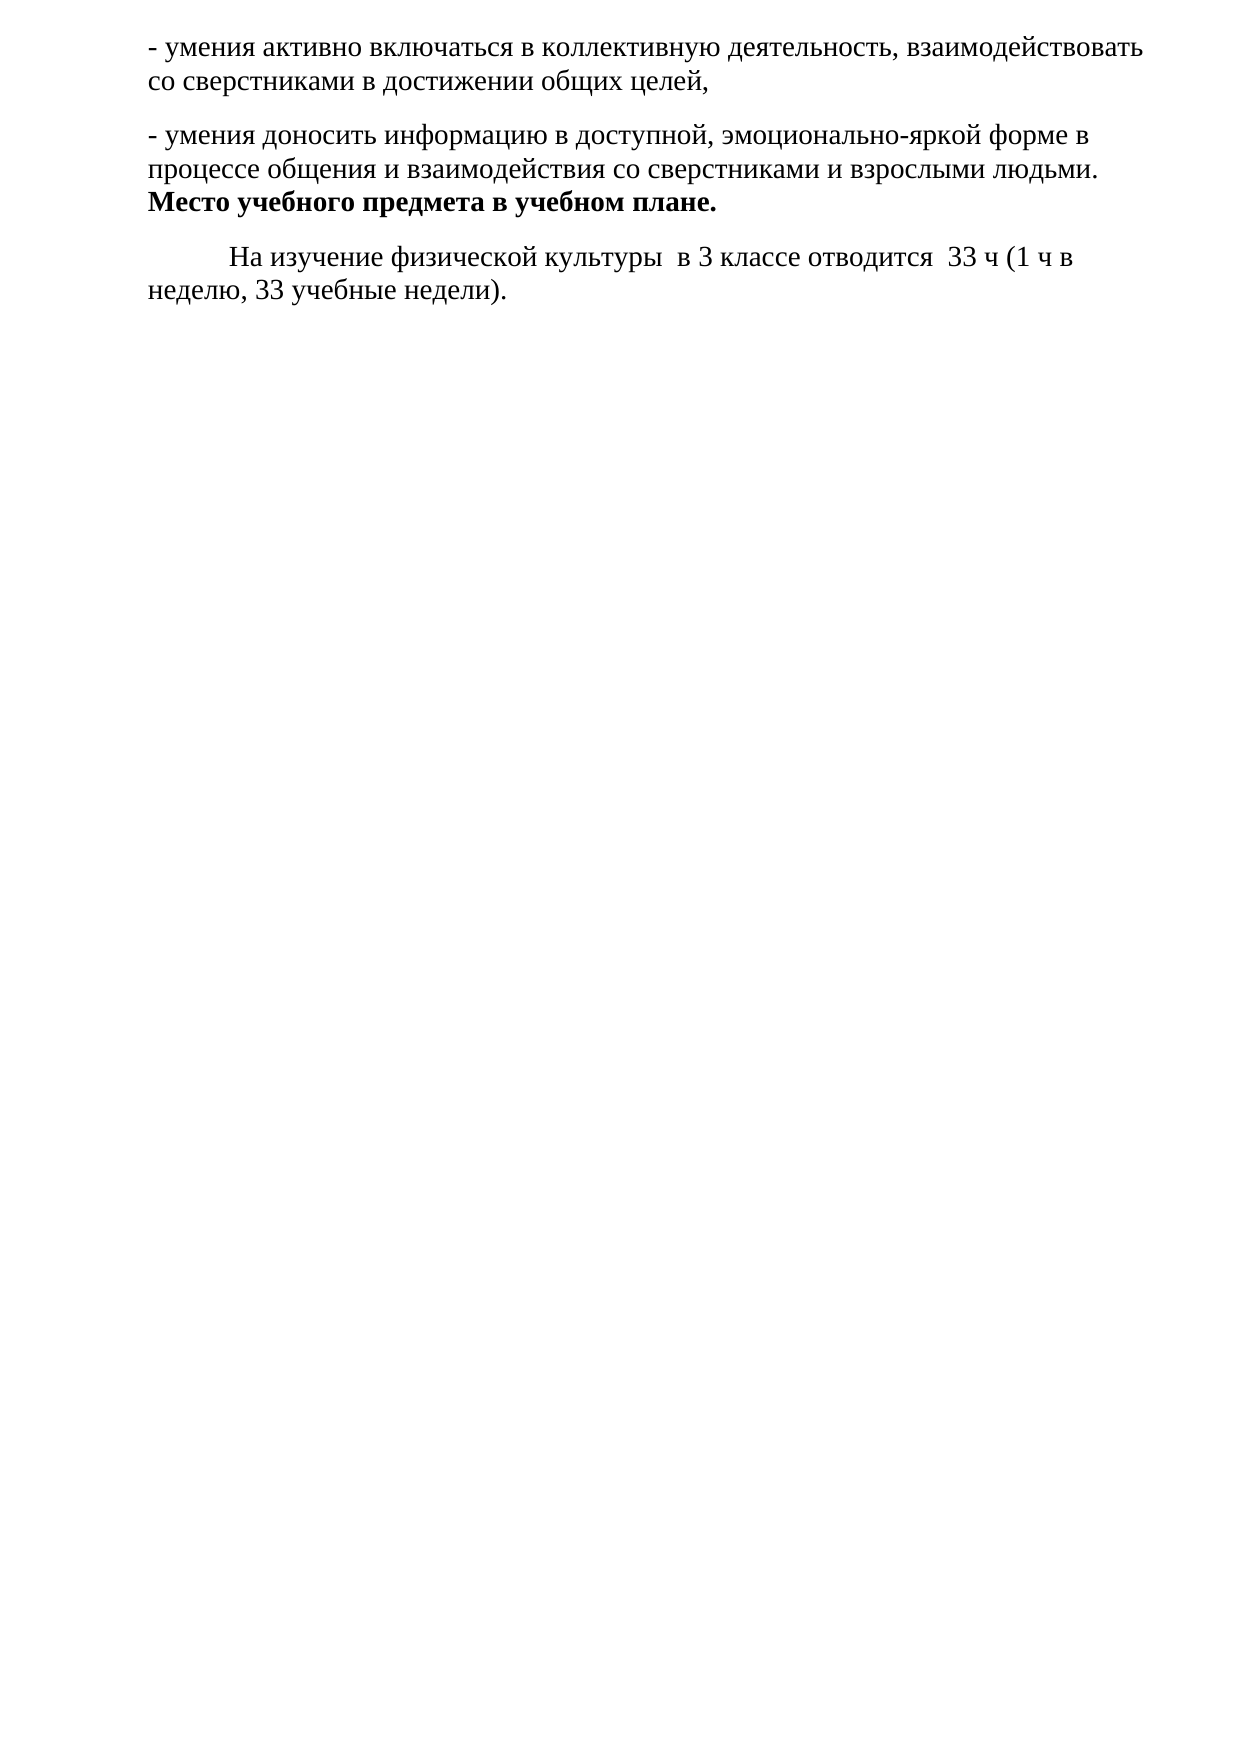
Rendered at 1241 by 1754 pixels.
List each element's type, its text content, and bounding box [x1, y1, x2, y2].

text - умения активно включаться в коллективную деятельность, взаимодействовать со сверстниками в достижении общих целей, [148, 29, 1152, 97]
text На изучение физической культуры в 3 классе отводится 33 ч (1 ч в неделю, 33 учебные недели). [148, 239, 1152, 306]
text - умения доносить информацию в доступной, эмоционально-яркой форме в процессе общения и взаимодействия со сверстниками и взрослыми людьми. Место учебного предмета в учебном плане. [148, 117, 1152, 218]
